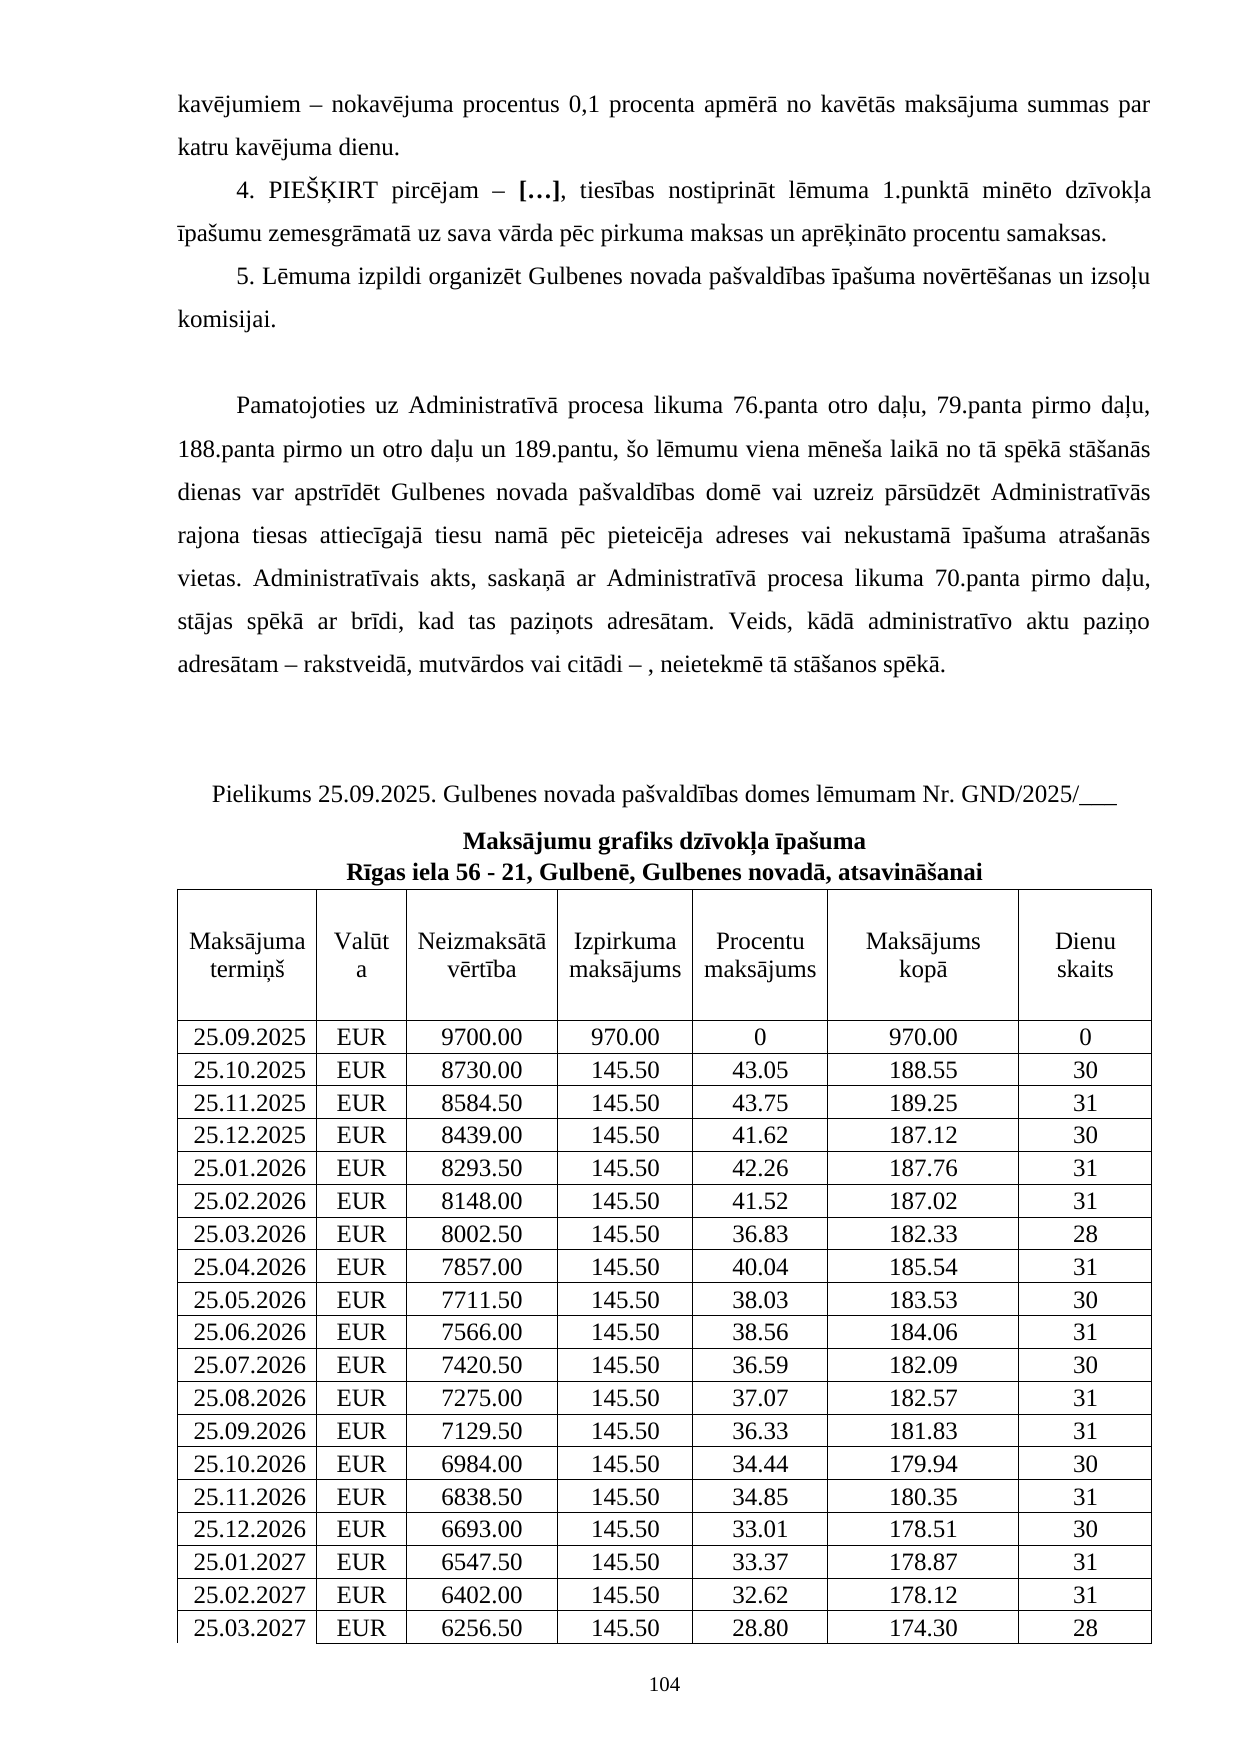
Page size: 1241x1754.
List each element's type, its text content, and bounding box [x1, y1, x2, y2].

table_cell 31 [1019, 1546, 1151, 1577]
table_cell 185.54 [828, 1250, 1018, 1282]
table_cell 181.83 [828, 1415, 1018, 1446]
table_header Dienu skaits [1019, 890, 1151, 1020]
table_cell 145.50 [558, 1579, 692, 1610]
table_header Procentu maksājums [693, 890, 827, 1020]
table_cell 31 [1019, 1415, 1151, 1446]
table_cell 43.05 [693, 1054, 827, 1085]
table_cell 25.12.2025 [178, 1119, 316, 1151]
table_cell 30 [1019, 1513, 1151, 1545]
table_cell 8002.50 [407, 1218, 557, 1249]
text 4. PIEŠĶIRT pircējam – […], tiesības nostiprināt lēmuma 1.punktā minēto dzīvokļa īpašumu zemesgrāmatā uz sava vārda pēc pirkuma maksas un aprēķināto procentu samaksas. [177, 175, 1152, 247]
table_cell 183.53 [828, 1283, 1018, 1315]
table_cell 37.07 [693, 1382, 827, 1413]
table_cell 28 [1019, 1218, 1151, 1249]
table_cell 180.35 [828, 1480, 1018, 1512]
table_cell 25.10.2025 [178, 1054, 316, 1085]
table_cell 25.08.2026 [178, 1382, 316, 1413]
text Maksājumu grafiks dzīvokļa īpašuma [177, 826, 1152, 855]
table_cell EUR [317, 1447, 406, 1479]
table_cell 145.50 [558, 1185, 692, 1217]
table_cell EUR [317, 1086, 406, 1118]
table_cell 31 [1019, 1086, 1151, 1118]
table_cell 145.50 [558, 1611, 692, 1643]
table_cell 25.01.2027 [178, 1546, 316, 1577]
table_cell 31 [1019, 1250, 1151, 1282]
table_cell EUR [317, 1250, 406, 1282]
table_cell 8730.00 [407, 1054, 557, 1085]
table_cell 25.09.2025 [178, 1021, 316, 1052]
table_cell 30 [1019, 1119, 1151, 1151]
table_cell 187.76 [828, 1152, 1018, 1184]
table_cell 25.03.2027 [178, 1611, 316, 1643]
table_cell 182.57 [828, 1382, 1018, 1413]
table_cell 9700.00 [407, 1021, 557, 1052]
text Rīgas iela 56 - 21, Gulbenē, Gulbenes novadā, atsavināšanai [177, 857, 1152, 886]
table_cell 145.50 [558, 1250, 692, 1282]
table_header Maksājuma termiņš [178, 890, 316, 1020]
table_cell 6838.50 [407, 1480, 557, 1512]
table_cell 7857.00 [407, 1250, 557, 1282]
table_cell 182.09 [828, 1349, 1018, 1381]
table_cell 7711.50 [407, 1283, 557, 1315]
table_cell 25.06.2026 [178, 1316, 316, 1348]
table_cell 33.01 [693, 1513, 827, 1545]
table_cell 32.62 [693, 1579, 827, 1610]
text Pielikums 25.09.2025. Gulbenes novada pašvaldības domes lēmumam Nr. GND/2025/___ [177, 779, 1152, 807]
table_cell EUR [317, 1579, 406, 1610]
table_cell 25.04.2026 [178, 1250, 316, 1282]
table_cell 34.44 [693, 1447, 827, 1479]
table_cell 25.02.2027 [178, 1579, 316, 1610]
table_cell 33.37 [693, 1546, 827, 1577]
table_cell EUR [317, 1316, 406, 1348]
table_cell 184.06 [828, 1316, 1018, 1348]
table_cell 182.33 [828, 1218, 1018, 1249]
table_cell 7129.50 [407, 1415, 557, 1446]
table_cell 174.30 [828, 1611, 1018, 1643]
table_cell 178.51 [828, 1513, 1018, 1545]
table_header Neizmaksātā vērtība [407, 890, 557, 1020]
table_cell 189.25 [828, 1086, 1018, 1118]
table_cell 31 [1019, 1579, 1151, 1610]
table_cell 187.12 [828, 1119, 1018, 1151]
table_cell 0 [1019, 1021, 1151, 1052]
table_cell 41.52 [693, 1185, 827, 1217]
text Pamatojoties uz Administratīvā procesa likuma 76.panta otro daļu, 79.panta pirmo daļu, 188.panta pirmo un otro daļu un 189.pantu, šo lēmumu viena mēneša laikā no tā spēkā stāšanās dienas var apstrīdēt Gulbenes novada pašvaldības domē vai uzreiz pārsūdzēt Administratīvās rajona tiesas attiecīgajā tiesu namā pēc pieteicēja adreses vai nekustamā īpašuma atrašanās vietas. Administratīvais akts, saskaņā ar Administratīvā procesa likuma 70.panta pirmo daļu, stājas spēkā ar brīdi, kad tas paziņots adresātam. Veids, kādā administratīvo aktu paziņo adresātam – rakstveidā, mutvārdos vai citādi – , neietekmē tā stāšanos spēkā. [177, 391, 1152, 678]
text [177, 89, 1152, 161]
table_cell EUR [317, 1119, 406, 1151]
table_cell 30 [1019, 1349, 1151, 1381]
table_cell 7275.00 [407, 1382, 557, 1413]
table_cell 6984.00 [407, 1447, 557, 1479]
table_cell 145.50 [558, 1513, 692, 1545]
table_cell 30 [1019, 1054, 1151, 1085]
table_cell 25.05.2026 [178, 1283, 316, 1315]
table_cell 42.26 [693, 1152, 827, 1184]
table_header Izpirkuma maksājums [558, 890, 692, 1020]
table_cell 38.56 [693, 1316, 827, 1348]
table_cell 31 [1019, 1480, 1151, 1512]
table_cell 145.50 [558, 1119, 692, 1151]
table_cell 43.75 [693, 1086, 827, 1118]
table_cell 145.50 [558, 1316, 692, 1348]
table_cell EUR [317, 1152, 406, 1184]
table_cell 179.94 [828, 1447, 1018, 1479]
table_cell 178.12 [828, 1579, 1018, 1610]
table_cell 8439.00 [407, 1119, 557, 1151]
table_cell 7420.50 [407, 1349, 557, 1381]
table_cell 36.59 [693, 1349, 827, 1381]
table_cell 6547.50 [407, 1546, 557, 1577]
table_cell 970.00 [558, 1021, 692, 1052]
table_cell 41.62 [693, 1119, 827, 1151]
table_cell EUR [317, 1283, 406, 1315]
table_cell 145.50 [558, 1218, 692, 1249]
table_cell 34.85 [693, 1480, 827, 1512]
table_cell 25.09.2026 [178, 1415, 316, 1446]
table_cell 25.11.2025 [178, 1086, 316, 1118]
table_cell 145.50 [558, 1415, 692, 1446]
table_cell 145.50 [558, 1349, 692, 1381]
table_cell 6256.50 [407, 1611, 557, 1643]
table_cell EUR [317, 1054, 406, 1085]
table_cell 31 [1019, 1152, 1151, 1184]
table_cell EUR [317, 1185, 406, 1217]
table_cell EUR [317, 1480, 406, 1512]
table_cell 25.11.2026 [178, 1480, 316, 1512]
table_cell 187.02 [828, 1185, 1018, 1217]
table_cell 145.50 [558, 1283, 692, 1315]
table_cell 6402.00 [407, 1579, 557, 1610]
table_cell 145.50 [558, 1447, 692, 1479]
table_cell 145.50 [558, 1382, 692, 1413]
table_cell 7566.00 [407, 1316, 557, 1348]
table_cell 145.50 [558, 1152, 692, 1184]
table_cell EUR [317, 1546, 406, 1577]
table_cell 38.03 [693, 1283, 827, 1315]
table_cell 970.00 [828, 1021, 1018, 1052]
table_cell EUR [317, 1611, 406, 1643]
table_cell 145.50 [558, 1546, 692, 1577]
table_cell 188.55 [828, 1054, 1018, 1085]
table_cell EUR [317, 1218, 406, 1249]
table_cell EUR [317, 1021, 406, 1052]
table_cell 0 [693, 1021, 827, 1052]
table_cell 6693.00 [407, 1513, 557, 1545]
table_cell 25.07.2026 [178, 1349, 316, 1381]
table_cell 145.50 [558, 1086, 692, 1118]
table_cell 28.80 [693, 1611, 827, 1643]
table_header Valūta [317, 890, 406, 1020]
table_cell EUR [317, 1513, 406, 1545]
table_cell 25.12.2026 [178, 1513, 316, 1545]
table_cell 36.33 [693, 1415, 827, 1446]
table_cell EUR [317, 1349, 406, 1381]
table_cell 31 [1019, 1316, 1151, 1348]
table_header Maksājums kopā [828, 890, 1018, 1020]
table_cell 25.03.2026 [178, 1218, 316, 1249]
table_cell 40.04 [693, 1250, 827, 1282]
table_cell EUR [317, 1382, 406, 1413]
table_cell 30 [1019, 1447, 1151, 1479]
table_cell 8293.50 [407, 1152, 557, 1184]
table_cell 31 [1019, 1382, 1151, 1413]
table_cell 145.50 [558, 1480, 692, 1512]
table_cell 25.10.2026 [178, 1447, 316, 1479]
text 5. Lēmuma izpildi organizēt Gulbenes novada pašvaldības īpašuma novērtēšanas un izsoļu komisijai. [177, 261, 1152, 333]
table_cell 36.83 [693, 1218, 827, 1249]
table_cell 8148.00 [407, 1185, 557, 1217]
table_cell 8584.50 [407, 1086, 557, 1118]
table_cell 31 [1019, 1185, 1151, 1217]
table_cell 28 [1019, 1611, 1151, 1643]
table_cell 30 [1019, 1283, 1151, 1315]
table_cell 25.01.2026 [178, 1152, 316, 1184]
table_cell EUR [317, 1415, 406, 1446]
table_cell 145.50 [558, 1054, 692, 1085]
table_cell 25.02.2026 [178, 1185, 316, 1217]
table_cell 178.87 [828, 1546, 1018, 1577]
